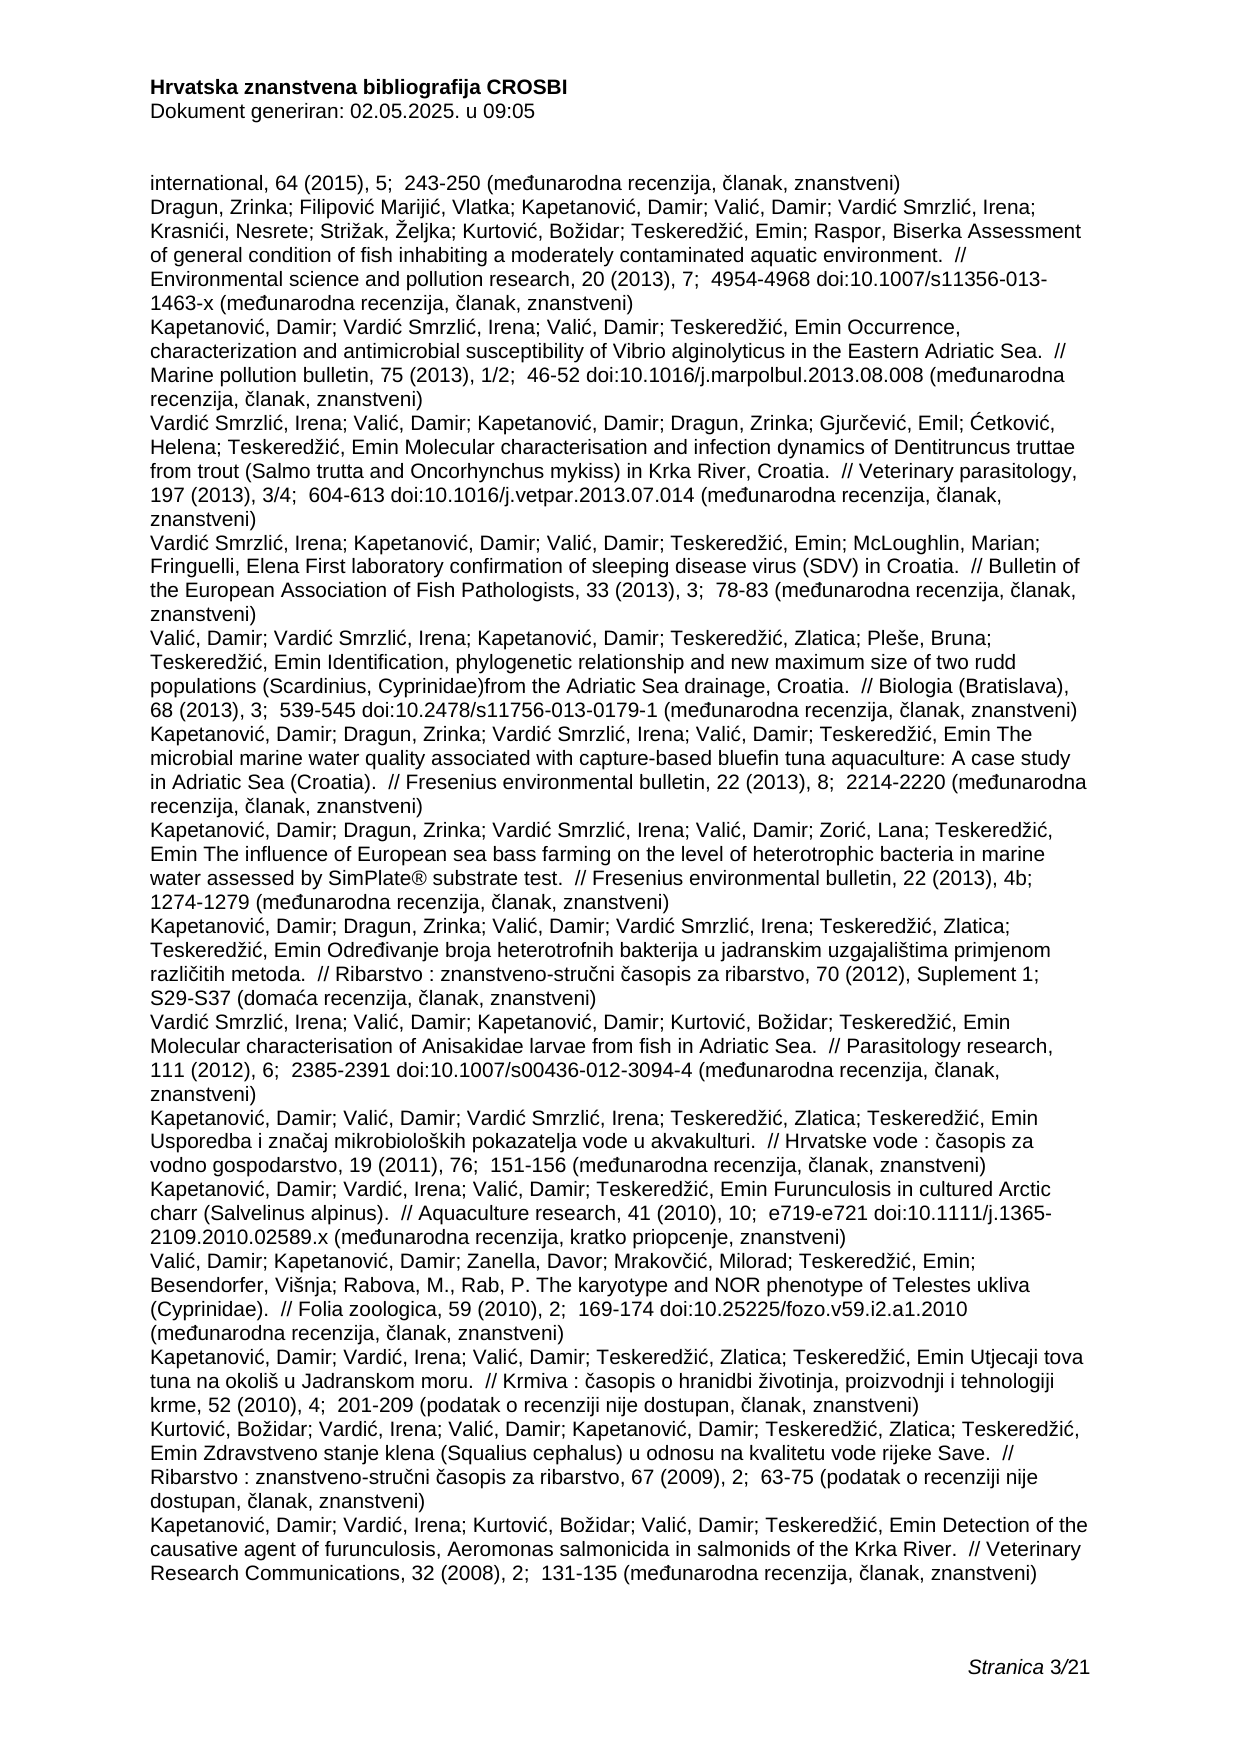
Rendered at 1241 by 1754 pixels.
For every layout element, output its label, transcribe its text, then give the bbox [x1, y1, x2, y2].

text Vardić Smrzlić, Irena; Kapetanović, Damir; Valić, Damir; Teskeredžić, Emin; McLoughlin, Marian; Fringuelli, Elena [150, 530, 1090, 626]
text Vardić Smrzlić, Irena; Valić, Damir; Kapetanović, Damir; Dragun, Zrinka; Gjurčević, Emil; Ćetković, Helena; Teskeredžić, Emin [150, 411, 1090, 530]
text Kapetanović, Damir; Valić, Damir; Vardić Smrzlić, Irena; Teskeredžić, Zlatica; Teskeredžić, Emin [150, 1105, 1090, 1177]
text Valić, Damir; Vardić Smrzlić, Irena; Kapetanović, Damir; Teskeredžić, Zlatica; Pleše, Bruna; Teskeredžić, Emin [150, 626, 1090, 722]
text Kapetanović, Damir; Dragun, Zrinka; Valić, Damir; Vardić Smrzlić, Irena; Teskeredžić, Zlatica; Teskeredžić, Emin [150, 914, 1090, 1009]
text Kurtović, Božidar; Vardić, Irena; Valić, Damir; Kapetanović, Damir; Teskeredžić, Zlatica; Teskeredžić, Emin [150, 1417, 1090, 1513]
text Vardić Smrzlić, Irena; Valić, Damir; Kapetanović, Damir; Kurtović, Božidar; Teskeredžić, Emin [150, 1009, 1090, 1105]
text Kapetanović, Damir; Vardić, Irena; Valić, Damir; Teskeredžić, Zlatica; Teskeredžić, Emin [150, 1345, 1090, 1417]
text Kapetanović, Damir; Vardić, Irena; Kurtović, Božidar; Valić, Damir; Teskeredžić, Emin [150, 1513, 1090, 1584]
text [150, 171, 1090, 195]
text Kapetanović, Damir; Dragun, Zrinka; Vardić Smrzlić, Irena; Valić, Damir; Teskeredžić, Emin [150, 722, 1090, 818]
text Kapetanović, Damir; Vardić, Irena; Valić, Damir; Teskeredžić, Emin [150, 1177, 1090, 1249]
text Kapetanović, Damir; Vardić Smrzlić, Irena; Valić, Damir; Teskeredžić, Emin [150, 315, 1090, 411]
text Valić, Damir; Kapetanović, Damir; Zanella, Davor; Mrakovčić, Milorad; Teskeredžić, Emin; Besendorfer, Višnja; Rabova, M., Rab, P. [150, 1249, 1090, 1345]
text Dragun, Zrinka; Filipović Marijić, Vlatka; Kapetanović, Damir; Valić, Damir; Vardić Smrzlić, Irena; Krasnići, Nesrete; Strižak, Željka; Kurtović, Božidar; Teskeredžić, Emin; Raspor, Biserka [150, 195, 1090, 315]
text Kapetanović, Damir; Dragun, Zrinka; Vardić Smrzlić, Irena; Valić, Damir; Zorić, Lana; Teskeredžić, Emin [150, 818, 1090, 914]
